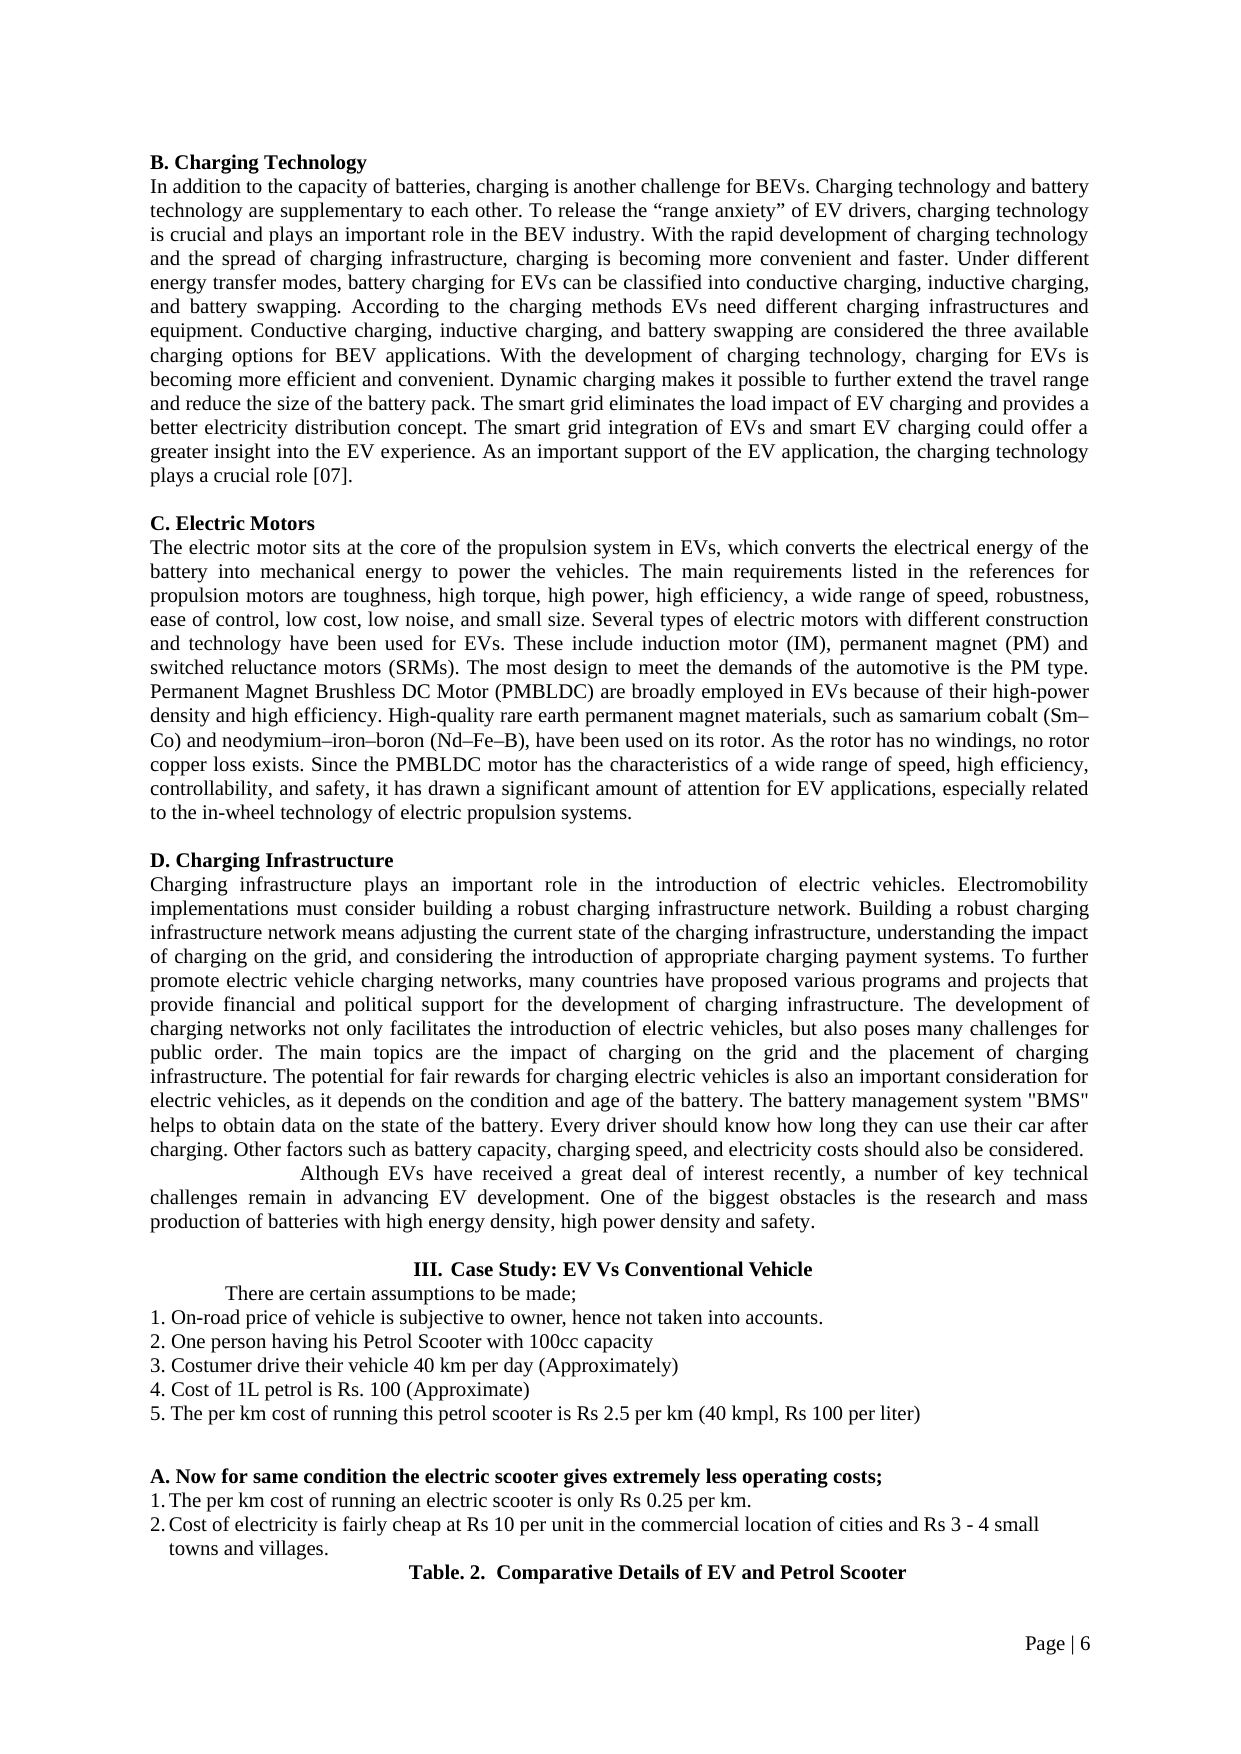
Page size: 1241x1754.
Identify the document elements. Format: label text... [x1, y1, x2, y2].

subtitle 5. The per km cost of running this petrol scooter is Rs 2.5 per km (40 kmpl, Rs 100 per liter) [150, 1401, 1090, 1425]
subtitle 2. One person having his Petrol Scooter with 100cc capacity [150, 1329, 1090, 1353]
list The per km cost of running an electric scooter is only Rs 0.25 per km. [150, 1488, 1090, 1512]
subtitle 1. On-road price of vehicle is subjective to owner, hence not taken into accounts. [150, 1305, 1090, 1329]
text D. Charging Infrastructure [150, 848, 1090, 872]
list Cost of electricity is fairly cheap at Rs 10 per unit in the commercial location of cities and Rs 3 - 4 small [150, 1512, 1090, 1536]
text In addition to the capacity of batteries, charging is another challenge for BEVs. Charging technology and battery technology are supplementary to each other. To release the “range anxiety” of EV drivers, charging technology is crucial and plays an important role in the BEV industry. With the rapid development of charging technology and the spread of charging infrastructure, charging is becoming more convenient and faster. Under different energy transfer modes, battery charging for EVs can be classified into conductive charging, inductive charging, and battery swapping. According to the charging methods EVs need different charging infrastructures and equipment. Conductive charging, inductive charging, and battery swapping are considered the three available charging options for BEV applications. With the development of charging technology, charging for EVs is becoming more efficient and convenient. Dynamic charging makes it possible to further extend the travel range and reduce the size of the battery pack. The smart grid eliminates the load impact of EV charging and provides a better electricity distribution concept. The smart grid integration of EVs and smart EV charging could offer a greater insight into the EV experience. As an important support of the EV application, the charging technology plays a crucial role [07]. [150, 174, 1090, 487]
subtitle There are certain assumptions to be made; [150, 1281, 1090, 1305]
text towns and villages. [169, 1536, 1090, 1560]
text C. Electric Motors [150, 511, 1090, 535]
subtitle 4. Cost of 1L petrol is Rs. 100 (Approximate) [150, 1377, 1090, 1401]
text Charging infrastructure plays an important role in the introduction of electric vehicles. Electromobility implementations must consider building a robust charging infrastructure network. Building a robust charging infrastructure network means adjusting the current state of the charging infrastructure, understanding the impact of charging on the grid, and considering the introduction of appropriate charging payment systems. To further promote electric vehicle charging networks, many countries have proposed various programs and projects that provide financial and political support for the development of charging infrastructure. The development of charging networks not only facilitates the introduction of electric vehicles, but also poses many challenges for public order. The main topics are the impact of charging on the grid and the placement of charging infrastructure. The potential for fair rewards for charging electric vehicles is also an important consideration for electric vehicles, as it depends on the condition and age of the battery. The battery management system "BMS" helps to obtain data on the state of the battery. Every driver should know how long they can use their car after charging. Other factors such as battery capacity, charging speed, and electricity costs should also be considered. Although EVs have received a great deal of interest recently, a number of key technical challenges remain in advancing EV development. One of the biggest obstacles is the research and mass production of batteries with high energy density, high power density and safety. [150, 872, 1090, 1233]
text A. Now for same condition the electric scooter gives extremely less operating costs; [150, 1464, 1090, 1488]
text The electric motor sits at the core of the propulsion system in EVs, which converts the electrical energy of the battery into mechanical energy to power the vehicles. The main requirements listed in the references for propulsion motors are toughness, high torque, high power, high efficiency, a wide range of speed, robustness, ease of control, low cost, low noise, and small size. Several types of electric motors with different construction and technology have been used for EVs. These include induction motor (IM), permanent magnet (PM) and switched reluctance motors (SRMs). The most design to meet the demands of the automotive is the PM type. Permanent Magnet Brushless DC Motor (PMBLDC) are broadly employed in EVs because of their high-power density and high efficiency. High-quality rare earth permanent magnet materials, such as samarium cobalt (Sm–Co) and neodymium–iron–boron (Nd–Fe–B), have been used on its rotor. As the rotor has no windings, no rotor copper loss exists. Since the PMBLDC motor has the characteristics of a wide range of speed, high efficiency, controllability, and safety, it has drawn a significant amount of attention for EV applications, especially related to the in-wheel technology of electric propulsion systems. [150, 535, 1090, 824]
text B. Charging Technology [150, 150, 1090, 174]
text 3. Costumer drive their vehicle 40 km per day (Approximately) [150, 1353, 1090, 1377]
subtitle Case Study: EV Vs Conventional Vehicle [150, 1257, 1090, 1281]
text Table. 2. Comparative Details of EV and Petrol Scooter [150, 1560, 1090, 1584]
